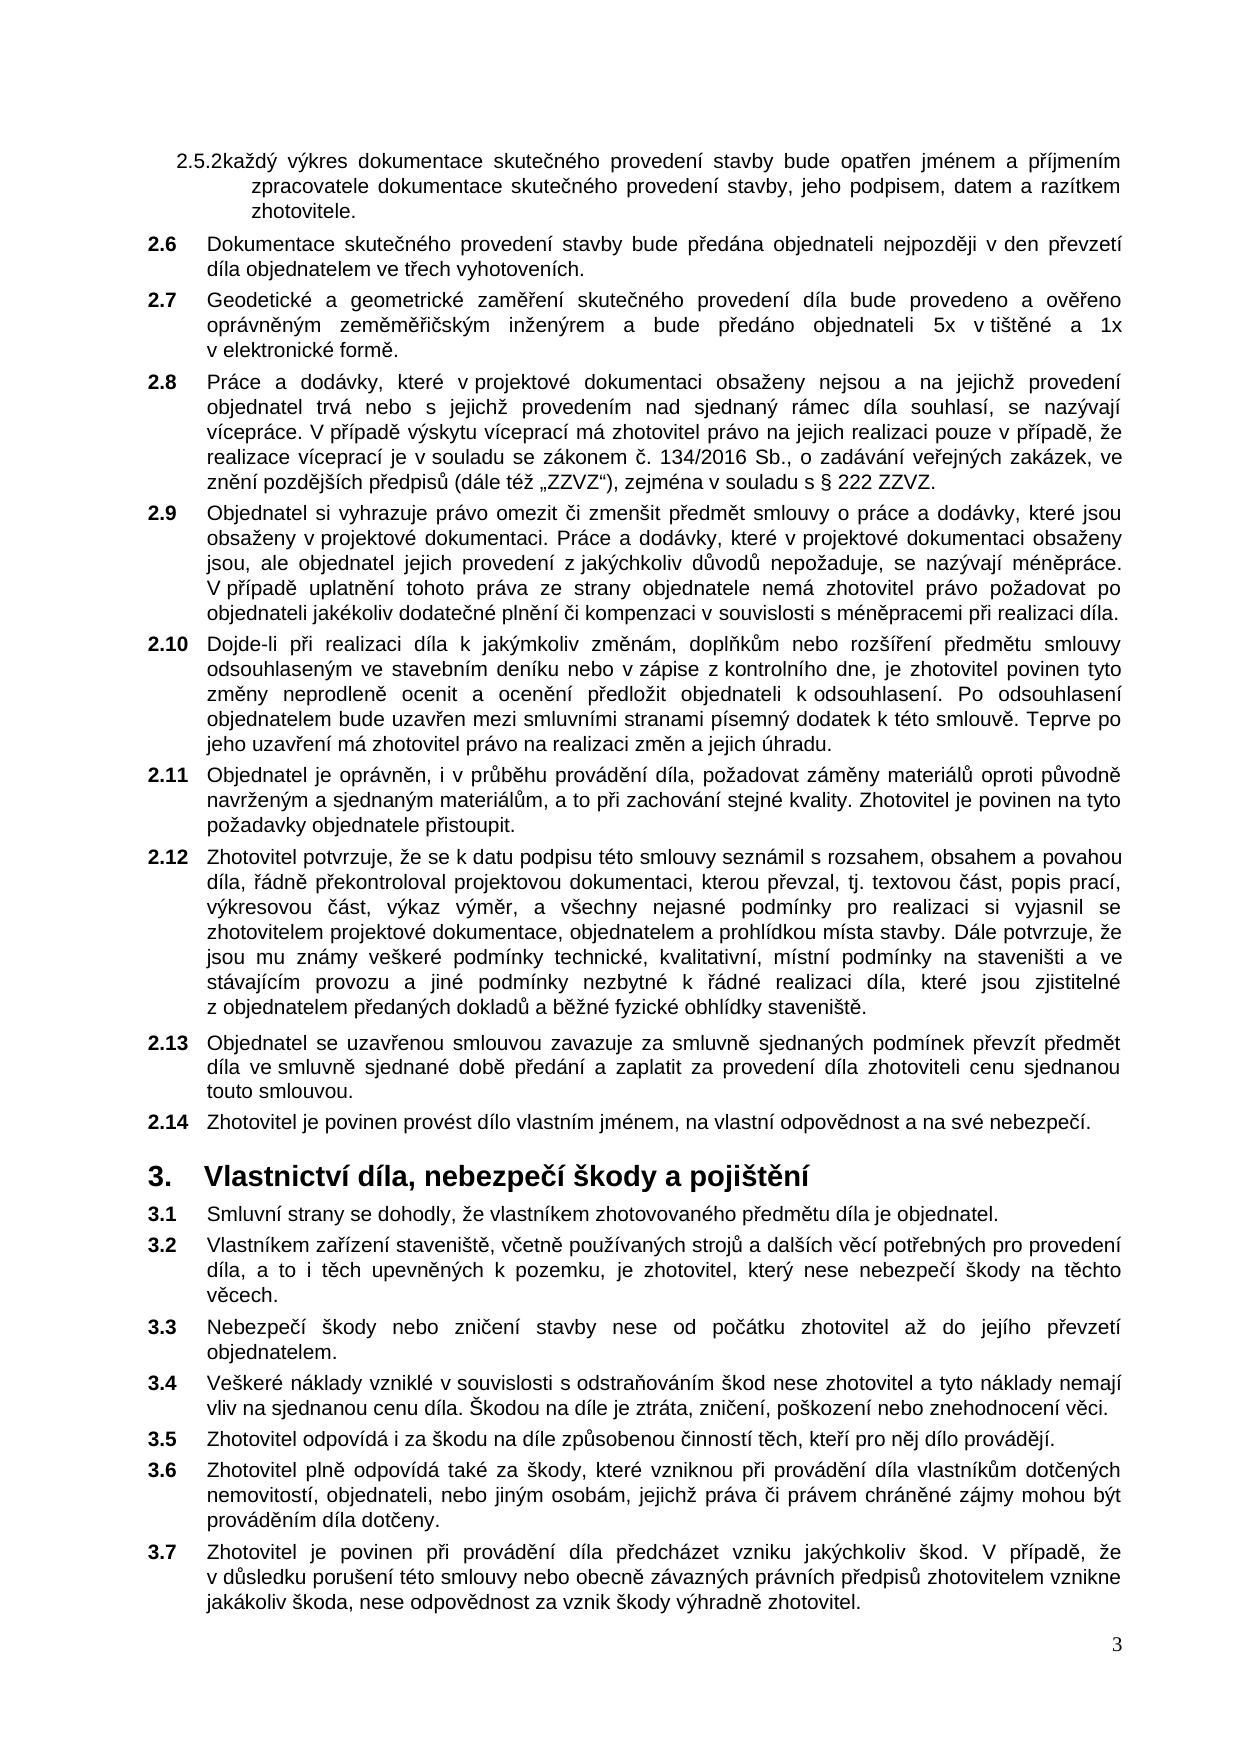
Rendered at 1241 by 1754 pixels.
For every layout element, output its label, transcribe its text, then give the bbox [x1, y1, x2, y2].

subtitle Dokumentace skutečného provedení stavby bude předána objednateli nejpozději v den převzetí díla objednatelem ve třech vyhotoveních. [148, 231, 1122, 281]
subtitle Práce a dodávky, které v projektové dokumentaci obsaženy nejsou a na jejichž provedení objednatel trvá nebo s jejichž provedením nad sjednaný rámec díla souhlasí, se nazývají vícepráce. V případě výskytu víceprací má zhotovitel právo na jejich realizaci pouze v případě, že realizace víceprací je v souladu se zákonem č. 134/2016 Sb., o zadávání veřejných zakázek, ve znění pozdějších předpisů (dále též „ZZVZ“), zejména v souladu s § 222 ZZVZ. [148, 368, 1122, 493]
subtitle Zhotovitel plně odpovídá také za škody, které vzniknou při provádění díla vlastníkům dotčených nemovitostí, objednateli, nebo jiným osobám, jejichž práva či právem chráněné zájmy mohou být prováděním díla dotčeny. [148, 1457, 1122, 1532]
subtitle Objednatel je oprávněn, i v průběhu provádění díla, požadovat záměny materiálů oproti původně navrženým a sjednaným materiálům, a to při zachování stejné kvality. Zhotovitel je povinen na tyto požadavky objednatele přistoupit. [148, 762, 1122, 837]
subtitle Geodetické a geometrické zaměření skutečného provedení díla bude provedeno a ověřeno oprávněným zeměměřičským inženýrem a bude předáno objednateli 5x v tištěné a 1x v elektronické formě. [148, 287, 1122, 362]
subtitle každý výkres dokumentace skutečného provedení stavby bude opatřen jménem a příjmením zpracovatele dokumentace skutečného provedení stavby, jeho podpisem, datem a razítkem zhotovitele. [176, 148, 1122, 223]
subtitle Zhotovitel je povinen provést dílo vlastním jménem, na vlastní odpovědnost a na své nebezpečí. [148, 1109, 1122, 1134]
subtitle Smluvní strany se dohodly, že vlastníkem zhotovovaného předmětu díla je objednatel. [148, 1201, 1122, 1226]
subtitle Zhotovitel odpovídá i za škodu na díle způsobenou činností těch, kteří pro něj dílo provádějí. [148, 1426, 1122, 1451]
subtitle Nebezpečí škody nebo zničení stavby nese od počátku zhotovitel až do jejího převzetí objednatelem. [148, 1313, 1122, 1363]
subtitle Zhotovitel je povinen při provádění díla předcházet vzniku jakýchkoliv škod. V případě, že v důsledku porušení této smlouvy nebo obecně závazných právních předpisů zhotovitelem vznikne jakákoliv škoda, nese odpovědnost za vznik škody výhradně zhotovitel. [148, 1538, 1122, 1613]
subtitle Dojde-li při realizaci díla k jakýmkoliv změnám, doplňkům nebo rozšíření předmětu smlouvy odsouhlaseným ve stavebním deníku nebo v zápise z kontrolního dne, je zhotovitel povinen tyto změny neprodleně ocenit a ocenění předložit objednateli k odsouhlasení. Po odsouhlasení objednatelem bude uzavřen mezi smluvními stranami písemný dodatek k této smlouvě. Teprve po jeho uzavření má zhotovitel právo na realizaci změn a jejich úhradu. [148, 631, 1122, 756]
subtitle Objednatel se uzavřenou smlouvou zavazuje za smluvně sjednaných podmínek převzít předmět díla ve smluvně sjednané době předání a zaplatit za provedení díla zhotoviteli cenu sjednanou touto smlouvou. [148, 1031, 1122, 1103]
subtitle Veškeré náklady vzniklé v souvislosti s odstraňováním škod nese zhotovitel a tyto náklady nemají vliv na sjednanou cenu díla. Škodou na díle je ztráta, zničení, poškození nebo znehodnocení věci. [148, 1370, 1122, 1420]
subtitle Objednatel si vyhrazuje právo omezit či zmenšit předmět smlouvy o práce a dodávky, které jsou obsaženy v projektové dokumentaci. Práce a dodávky, které v projektové dokumentaci obsaženy jsou, ale objednatel jejich provedení z jakýchkoliv důvodů nepožaduje, se nazývají méněpráce. V případě uplatnění tohoto práva ze strany objednatele nemá zhotovitel právo požadovat po objednateli jakékoliv dodatečné plnění či kompenzaci v souvislosti s méněpracemi při realizaci díla. [148, 500, 1122, 625]
subtitle Zhotovitel potvrzuje, že se k datu podpisu této smlouvy seznámil s rozsahem, obsahem a povahou díla, řádně překontroloval projektovou dokumentaci, kterou převzal, tj. textovou část, popis prací, výkresovou část, výkaz výměr, a všechny nejasné podmínky pro realizaci si vyjasnil se zhotovitelem projektové dokumentace, objednatelem a prohlídkou místa stavby. Dále potvrzuje, že jsou mu známy veškeré podmínky technické, kvalitativní, místní podmínky na staveništi a ve stávajícím provozu a jiné podmínky nezbytné k řádné realizaci díla, které jsou zjistitelné z objednatelem předaných dokladů a běžné fyzické obhlídky staveniště. [148, 843, 1122, 1018]
subtitle Vlastníkem zařízení staveniště, včetně používaných strojů a dalších věcí potřebných pro provedení díla, a to i těch upevněných k pozemku, je zhotovitel, který nese nebezpečí škody na těchto věcech. [148, 1232, 1122, 1307]
subtitle Vlastnictví díla, nebezpečí škody a pojištění [148, 1159, 1122, 1193]
